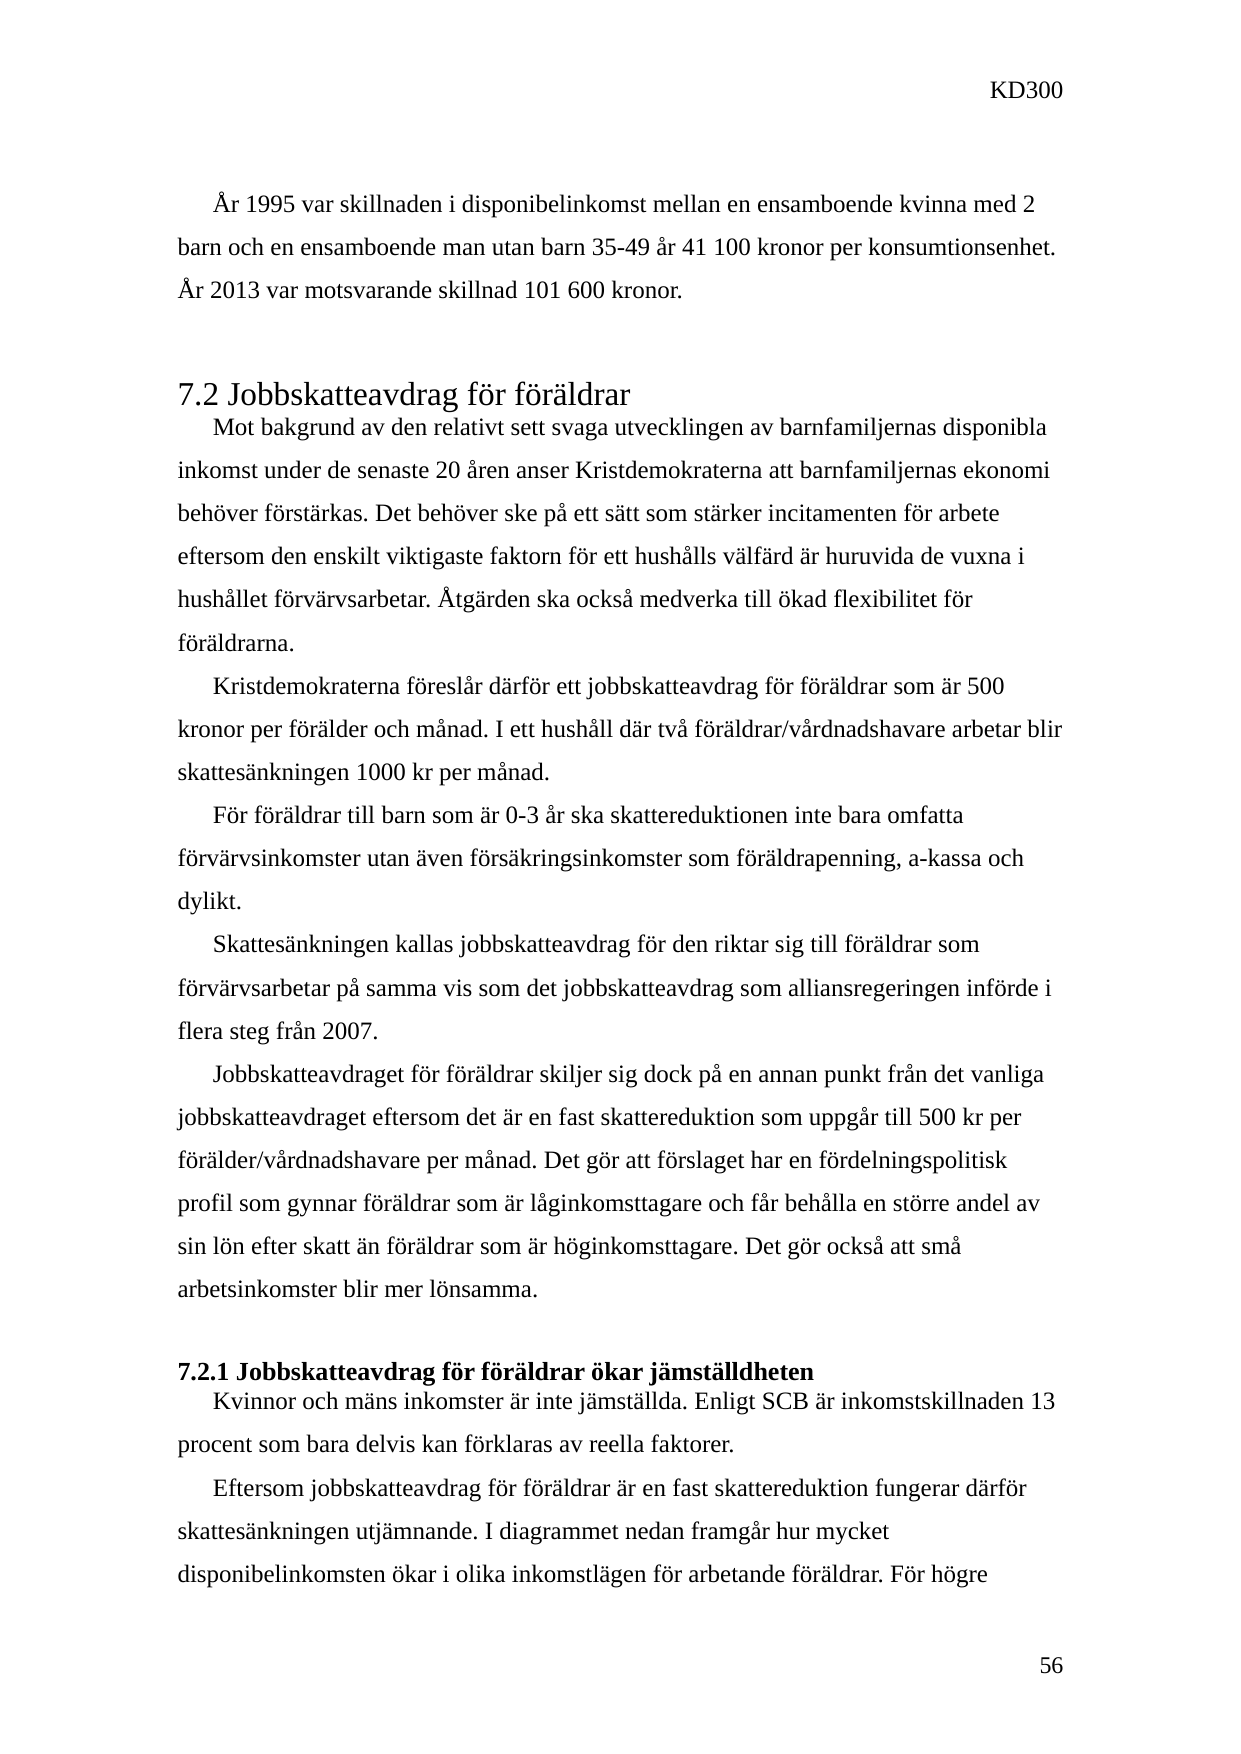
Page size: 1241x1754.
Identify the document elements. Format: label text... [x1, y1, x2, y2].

text För föräldrar till barn som är 0-3 år ska skattereduktionen inte bara omfatta förvärvsinkomster utan även försäkringsinkomster som föräldrapenning, a-kassa och dylikt. [177, 800, 1063, 915]
text Mot bakgrund av den relativt sett svaga utvecklingen av barnfamiljernas disponibla inkomst under de senaste 20 åren anser Kristdemokraterna att barnfamiljernas ekonomi behöver förstärkas. Det behöver ske på ett sätt som stärker incitamenten för arbete eftersom den enskilt viktigaste faktorn för ett hushålls välfärd är huruvida de vuxna i hushållet förvärvsarbetar. Åtgärden ska också medverka till ökad flexibilitet för föräldrarna. [177, 412, 1063, 656]
text År 1995 var skillnaden i disponibelinkomst mellan en ensamboende kvinna med 2 barn och en ensamboende man utan barn 35-49 år 41 100 kronor per konsumtionsenhet. År 2013 var motsvarande skillnad 101 600 kronor. [177, 189, 1063, 304]
text Kristdemokraterna föreslår därför ett jobbskatteavdrag för föräldrar som är 500 kronor per förälder och månad. I ett hushåll där två föräldrar/vårdnadshavare arbetar blir skattesänkningen 1000 kr per månad. [177, 671, 1063, 786]
text Kvinnor och mäns inkomster är inte jämställda. Enligt SCB är inkomstskillnaden 13 procent som bara delvis kan förklaras av reella faktorer. [177, 1386, 1063, 1458]
text Jobbskatteavdraget för föräldrar skiljer sig dock på en annan punkt från det vanliga jobbskatteavdraget eftersom det är en fast skattereduktion som uppgår till 500 kr per förälder/vårdnadshavare per månad. Det gör att förslaget har en fördelningspolitisk profil som gynnar föräldrar som är låginkomsttagare och får behålla en större andel av sin lön efter skatt än föräldrar som är höginkomsttagare. Det gör också att små arbetsinkomster blir mer lönsamma. [177, 1059, 1063, 1303]
subtitle 7.2 Jobbskatteavdrag för föräldrar [177, 381, 1063, 412]
subtitle 7.2.1 Jobbskatteavdrag för föräldrar ökar jämställdheten [177, 1355, 1063, 1386]
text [177, 1473, 1063, 1588]
text Skattesänkningen kallas jobbskatteavdrag för den riktar sig till föräldrar som förvärvsarbetar på samma vis som det jobbskatteavdrag som alliansregeringen införde i flera steg från 2007. [177, 929, 1063, 1044]
